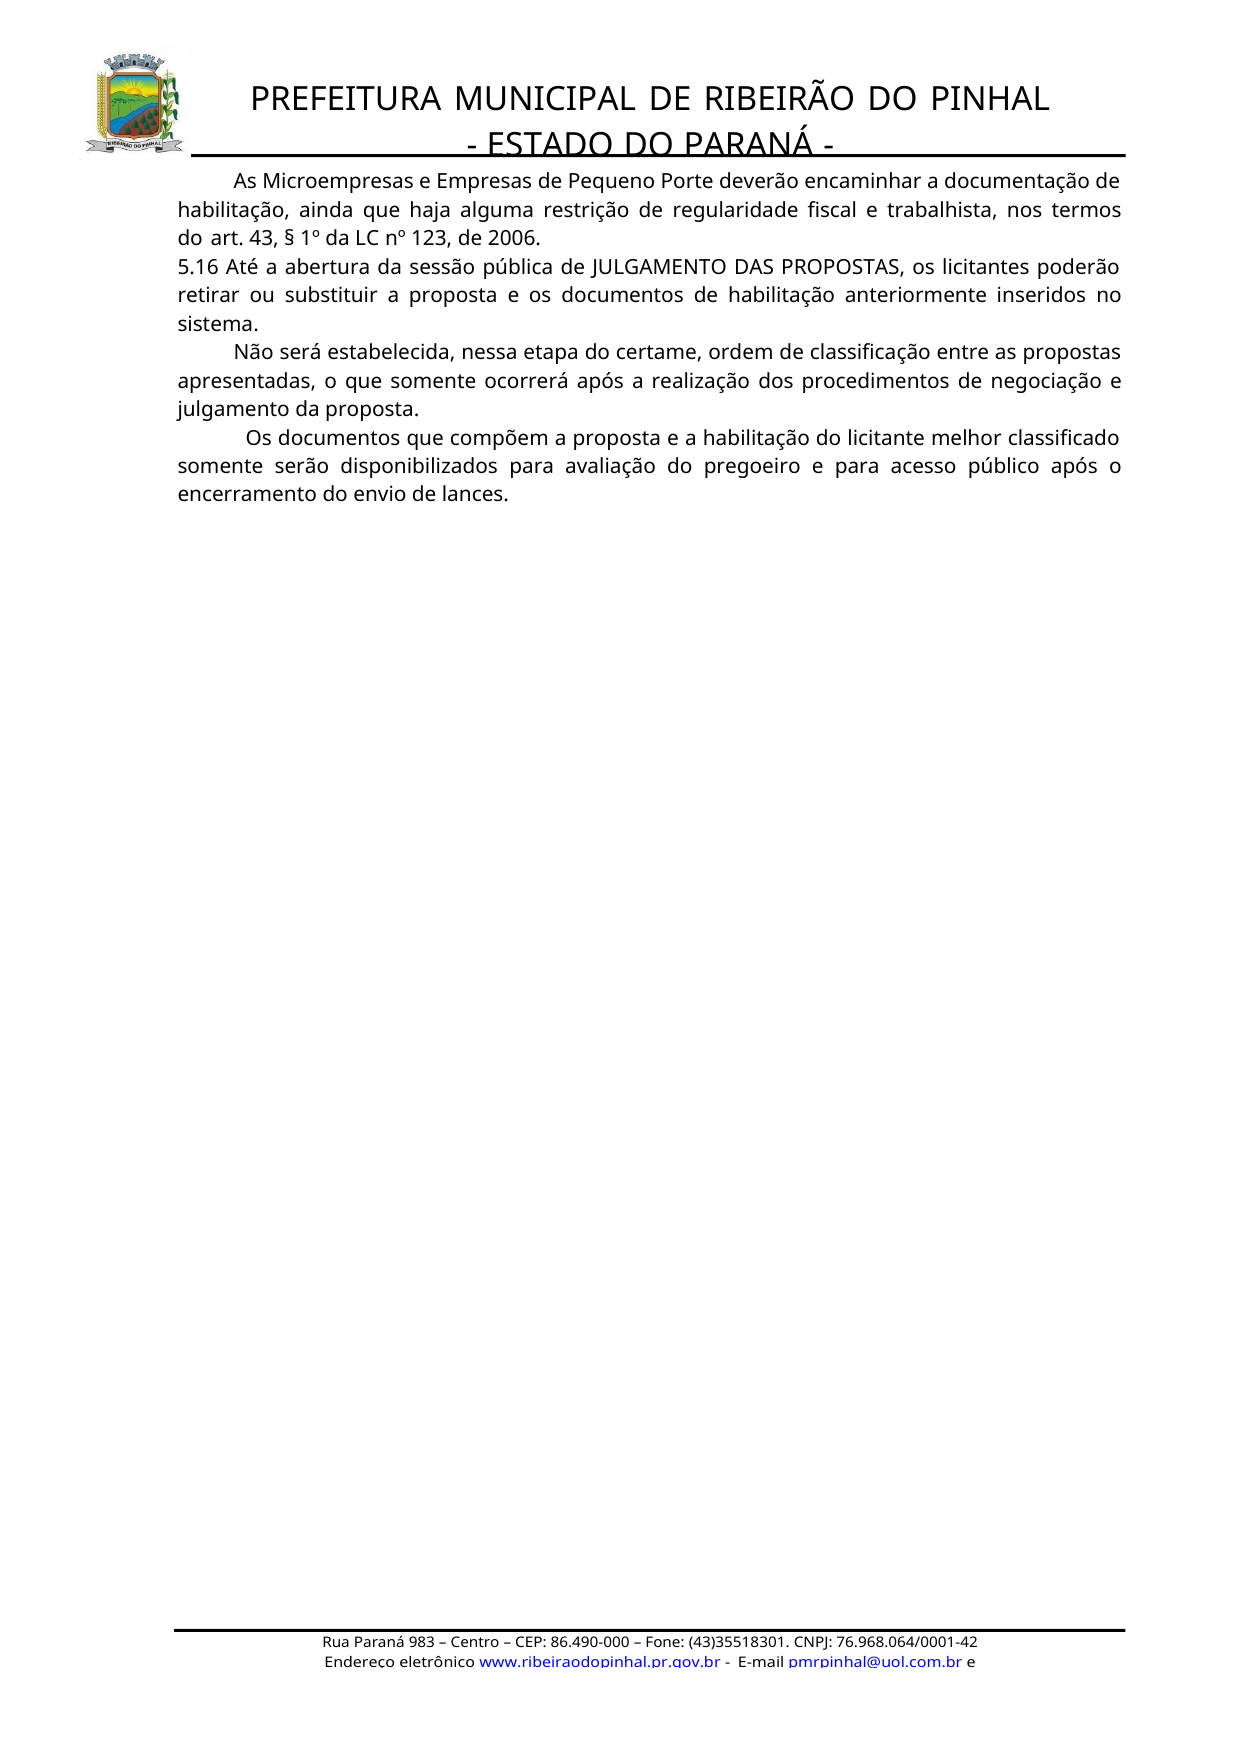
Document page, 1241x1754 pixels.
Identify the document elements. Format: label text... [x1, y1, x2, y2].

list Não será estabelecida, nessa etapa do certame, ordem de classificação entre as propostas apresentadas, o que somente ocorrerá após a realização dos procedimentos de negociação e julgamento da proposta. [177, 337, 1122, 423]
picture [79, 45, 191, 160]
list As Microempresas e Empresas de Pequeno Porte deverão encaminhar a documentação de habilitação, ainda que haja alguma restrição de regularidade fiscal e trabalhista, nos termos do art. 43, § 1º da LC nº 123, de 2006. [177, 167, 1122, 252]
list Os documentos que compõem a proposta e a habilitação do licitante melhor classificado somente serão disponibilizados para avaliação do pregoeiro e para acesso público após o encerramento do envio de lances. [177, 423, 1122, 508]
text 5.16 Até a abertura da sessão pública de JULGAMENTO DAS PROPOSTAS, os licitantes poderão retirar ou substituir a proposta e os documentos de habilitação anteriormente inseridos no sistema. [177, 252, 1122, 337]
